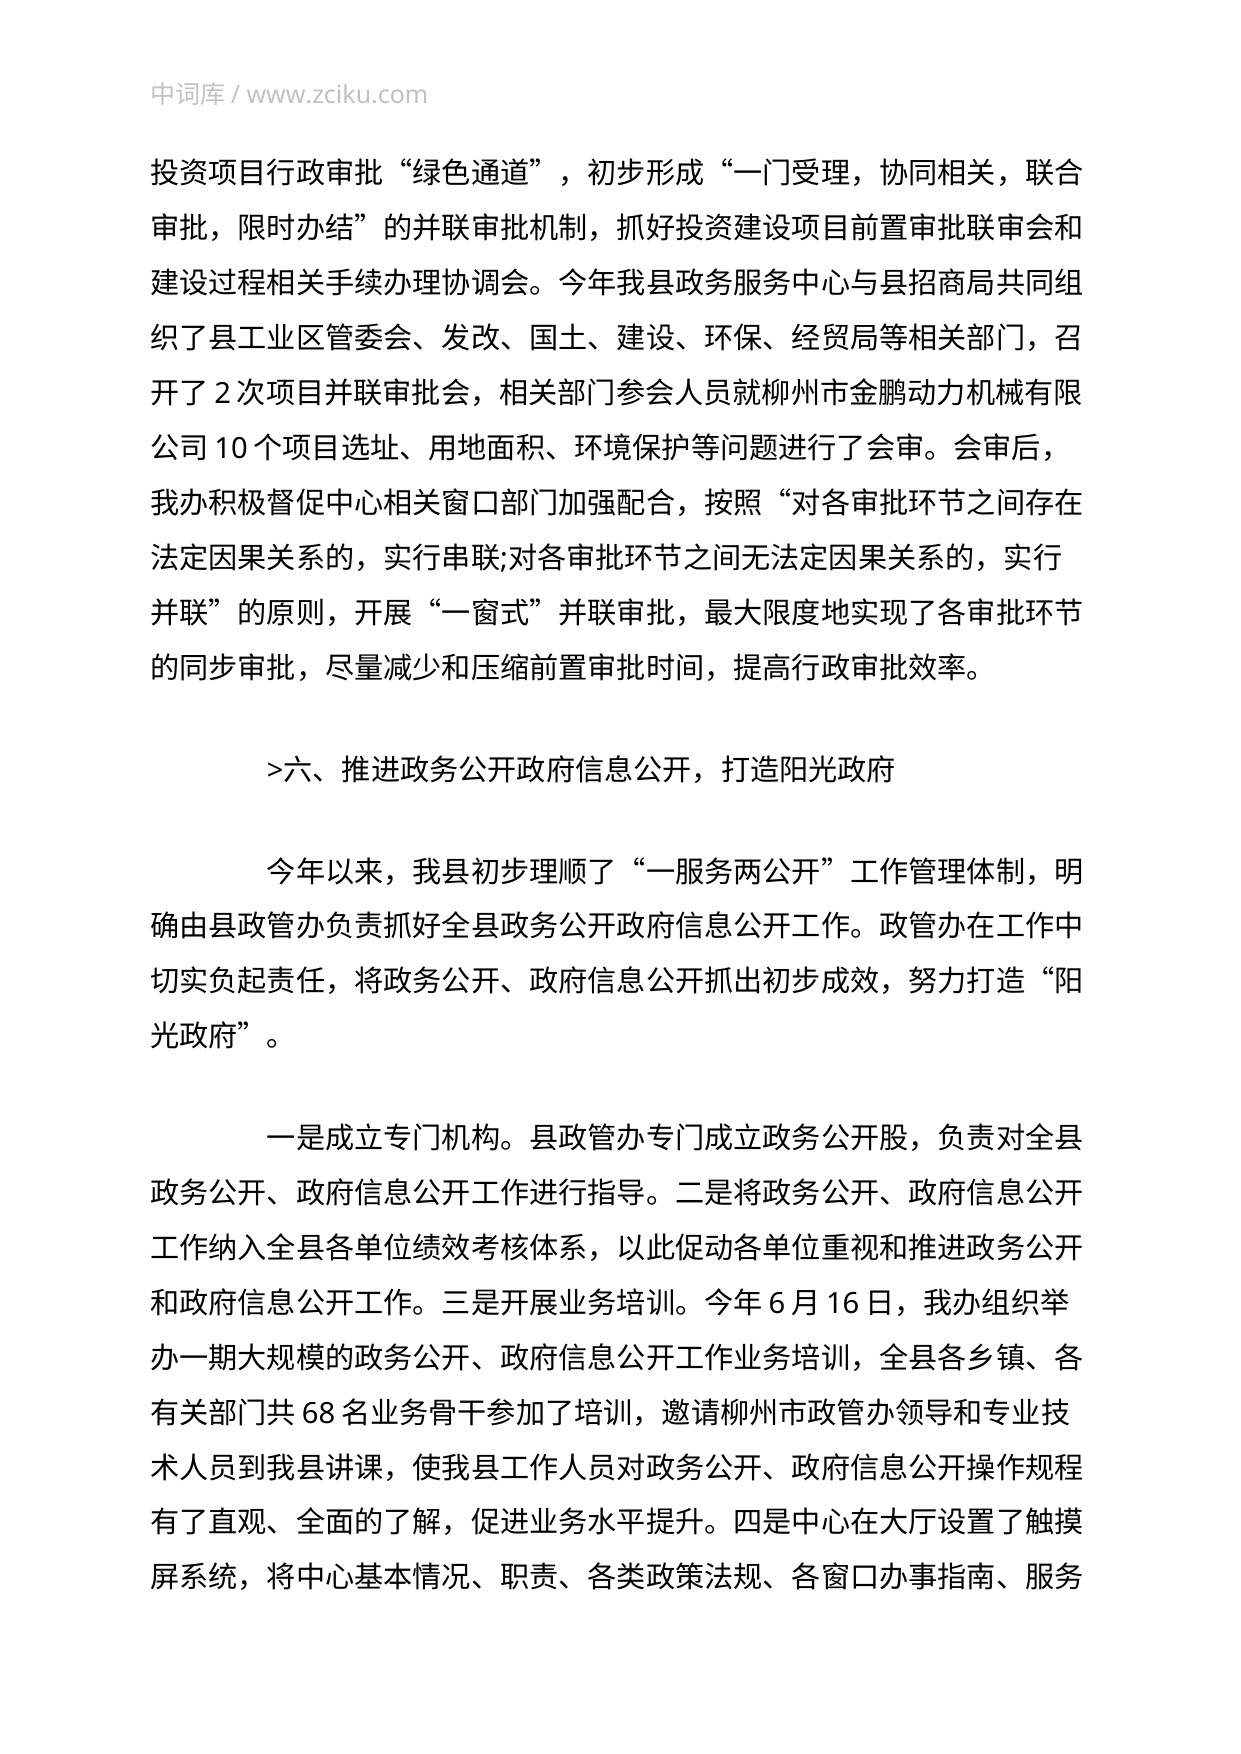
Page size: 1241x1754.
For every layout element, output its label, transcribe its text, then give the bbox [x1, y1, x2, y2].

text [150, 150, 1090, 687]
text >六、推进政务公开政府信息公开，打造阳光政府 [150, 746, 1090, 788]
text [150, 1114, 1090, 1596]
text 今年以来，我县初步理顺了“一服务两公开”工作管理体制，明确由县政管办负责抓好全县政务公开政府信息公开工作。政管办在工作中切实负起责任，将政务公开、政府信息公开抓出初步成效，努力打造“阳光政府”。 [150, 848, 1090, 1055]
